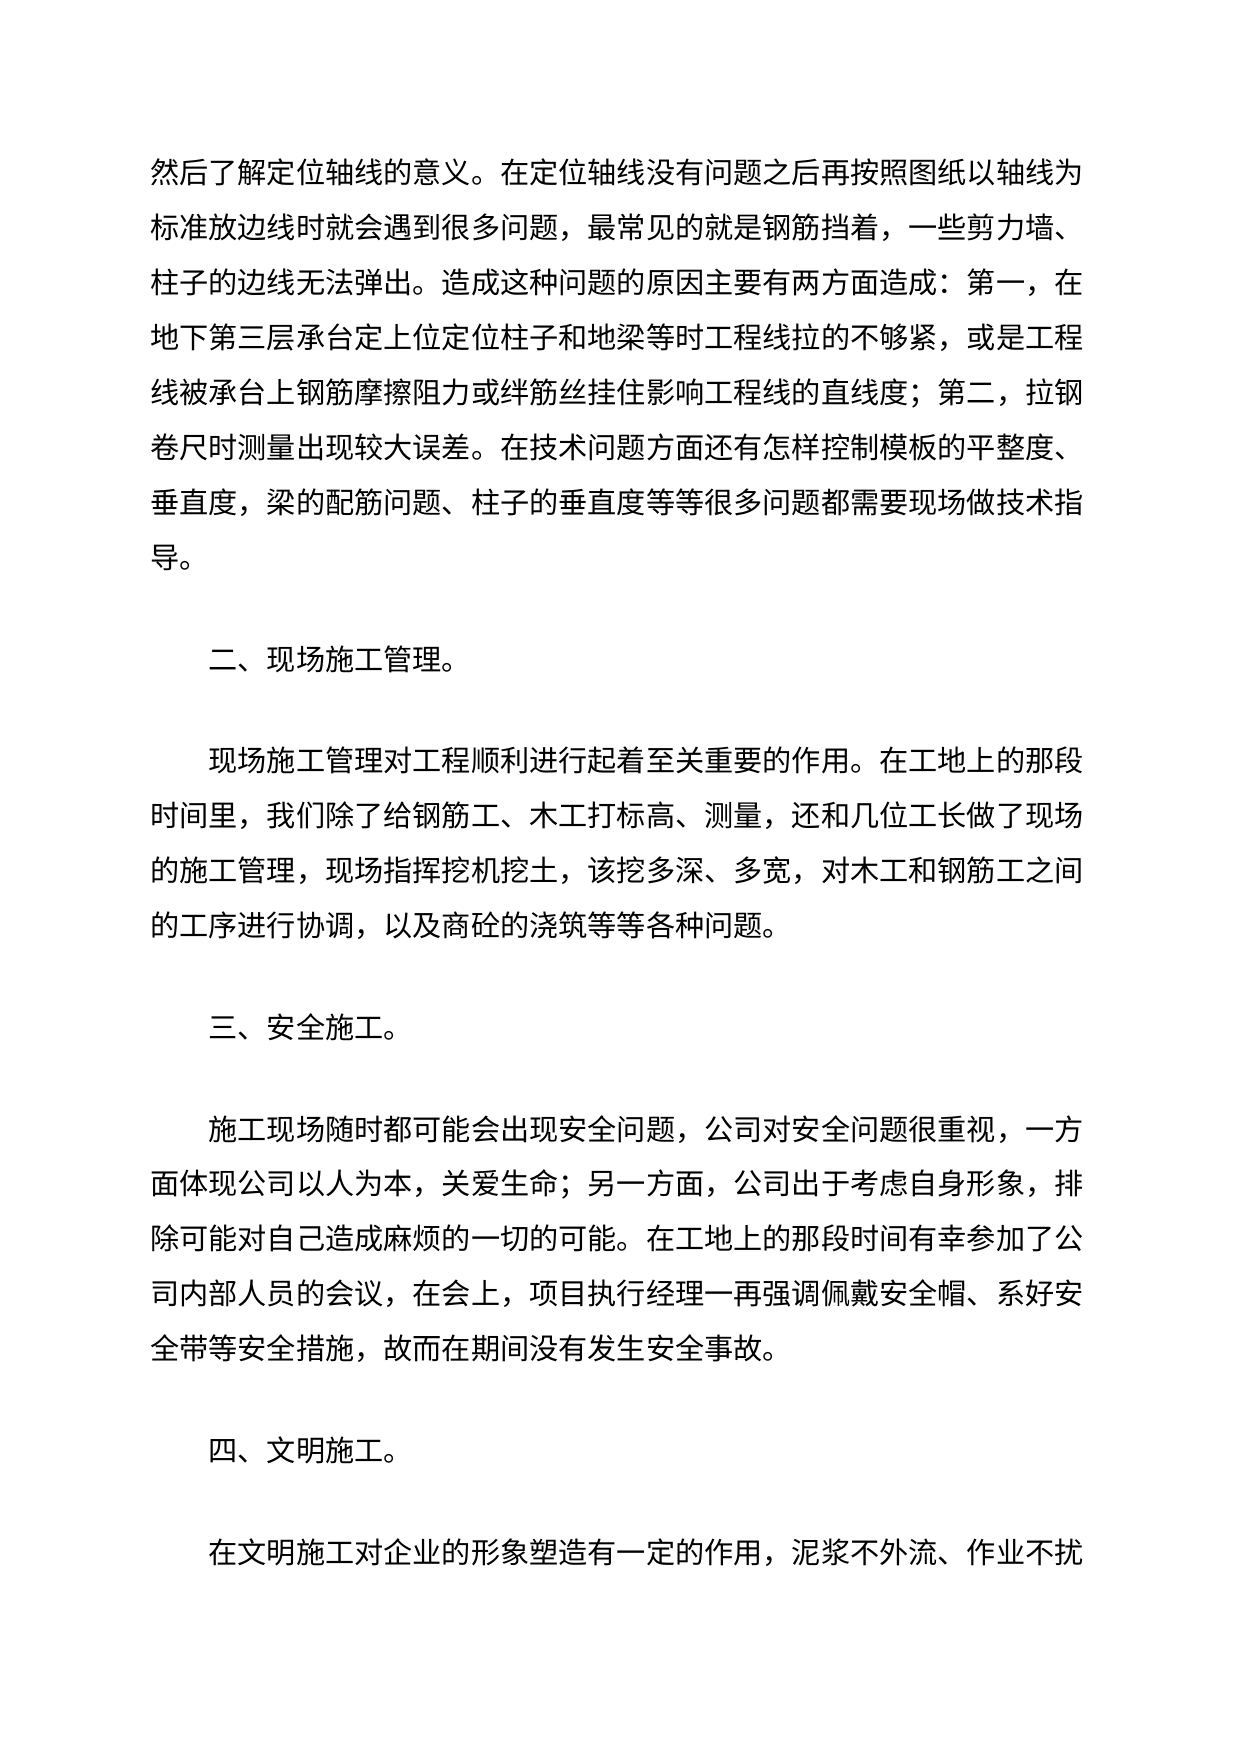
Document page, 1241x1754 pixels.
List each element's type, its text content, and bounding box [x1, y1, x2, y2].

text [150, 150, 1090, 577]
text 施工现场随时都可能会出现安全问题，公司对安全问题很重视，一方面体现公司以人为本，关爱生命；另一方面，公司出于考虑自身形象，排除可能对自己造成麻烦的一切的可能。在工地上的那段时间有幸参加了公司内部人员的会议，在会上，项目执行经理一再强调佩戴安全帽、系好安全带等安全措施，故而在期间没有发生安全事故。 [150, 1106, 1090, 1368]
text 二、现场施工管理。 [150, 636, 1090, 678]
text 三、安全施工。 [150, 1004, 1090, 1047]
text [150, 1529, 1090, 1571]
text 现场施工管理对工程顺利进行起着至关重要的作用。在工地上的那段时间里，我们除了给钢筋工、木工打标高、测量，还和几位工长做了现场的施工管理，现场指挥挖机挖土，该挖多深、多宽，对木工和钢筋工之间的工序进行协调，以及商砼的浇筑等等各种问题。 [150, 738, 1090, 945]
text 四、文明施工。 [150, 1427, 1090, 1470]
